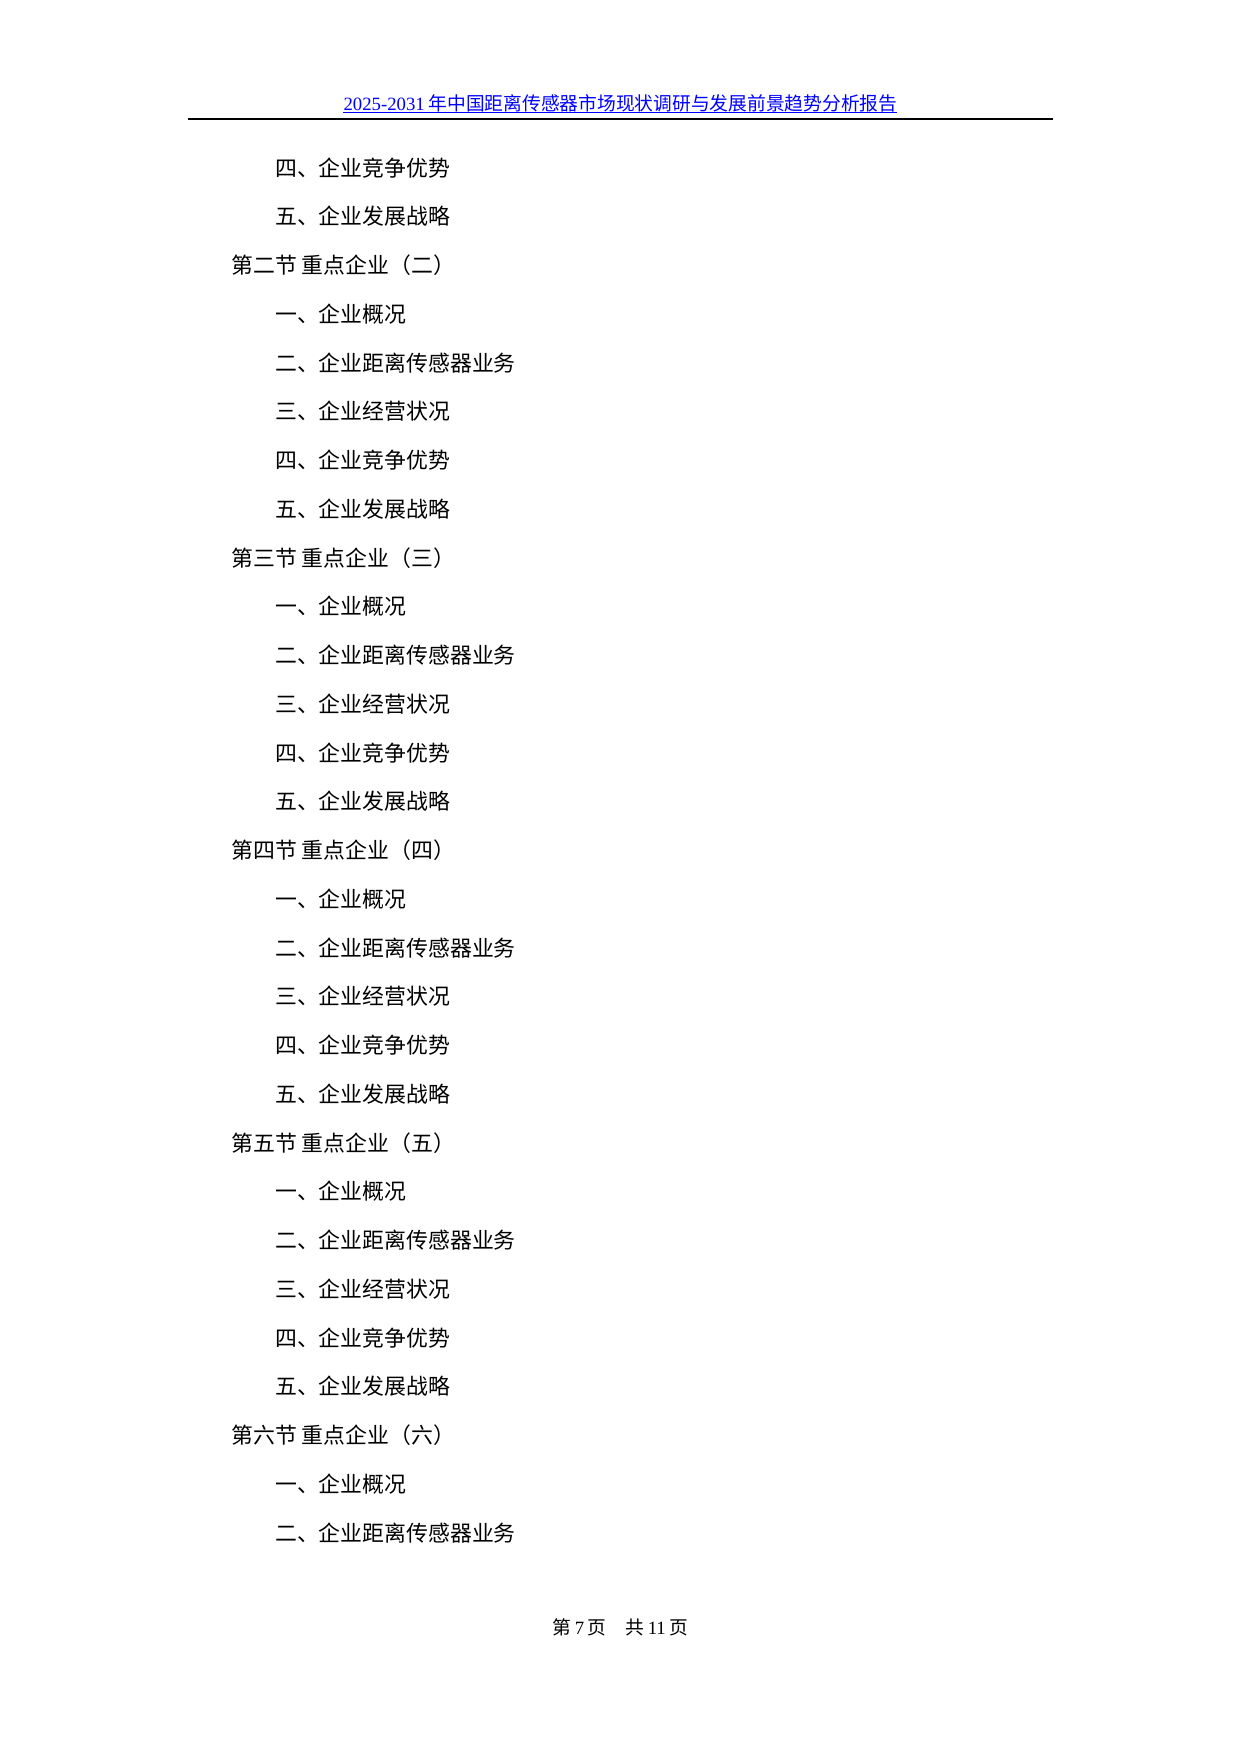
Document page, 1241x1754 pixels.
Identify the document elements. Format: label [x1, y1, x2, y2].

text [187, 150, 1053, 1548]
